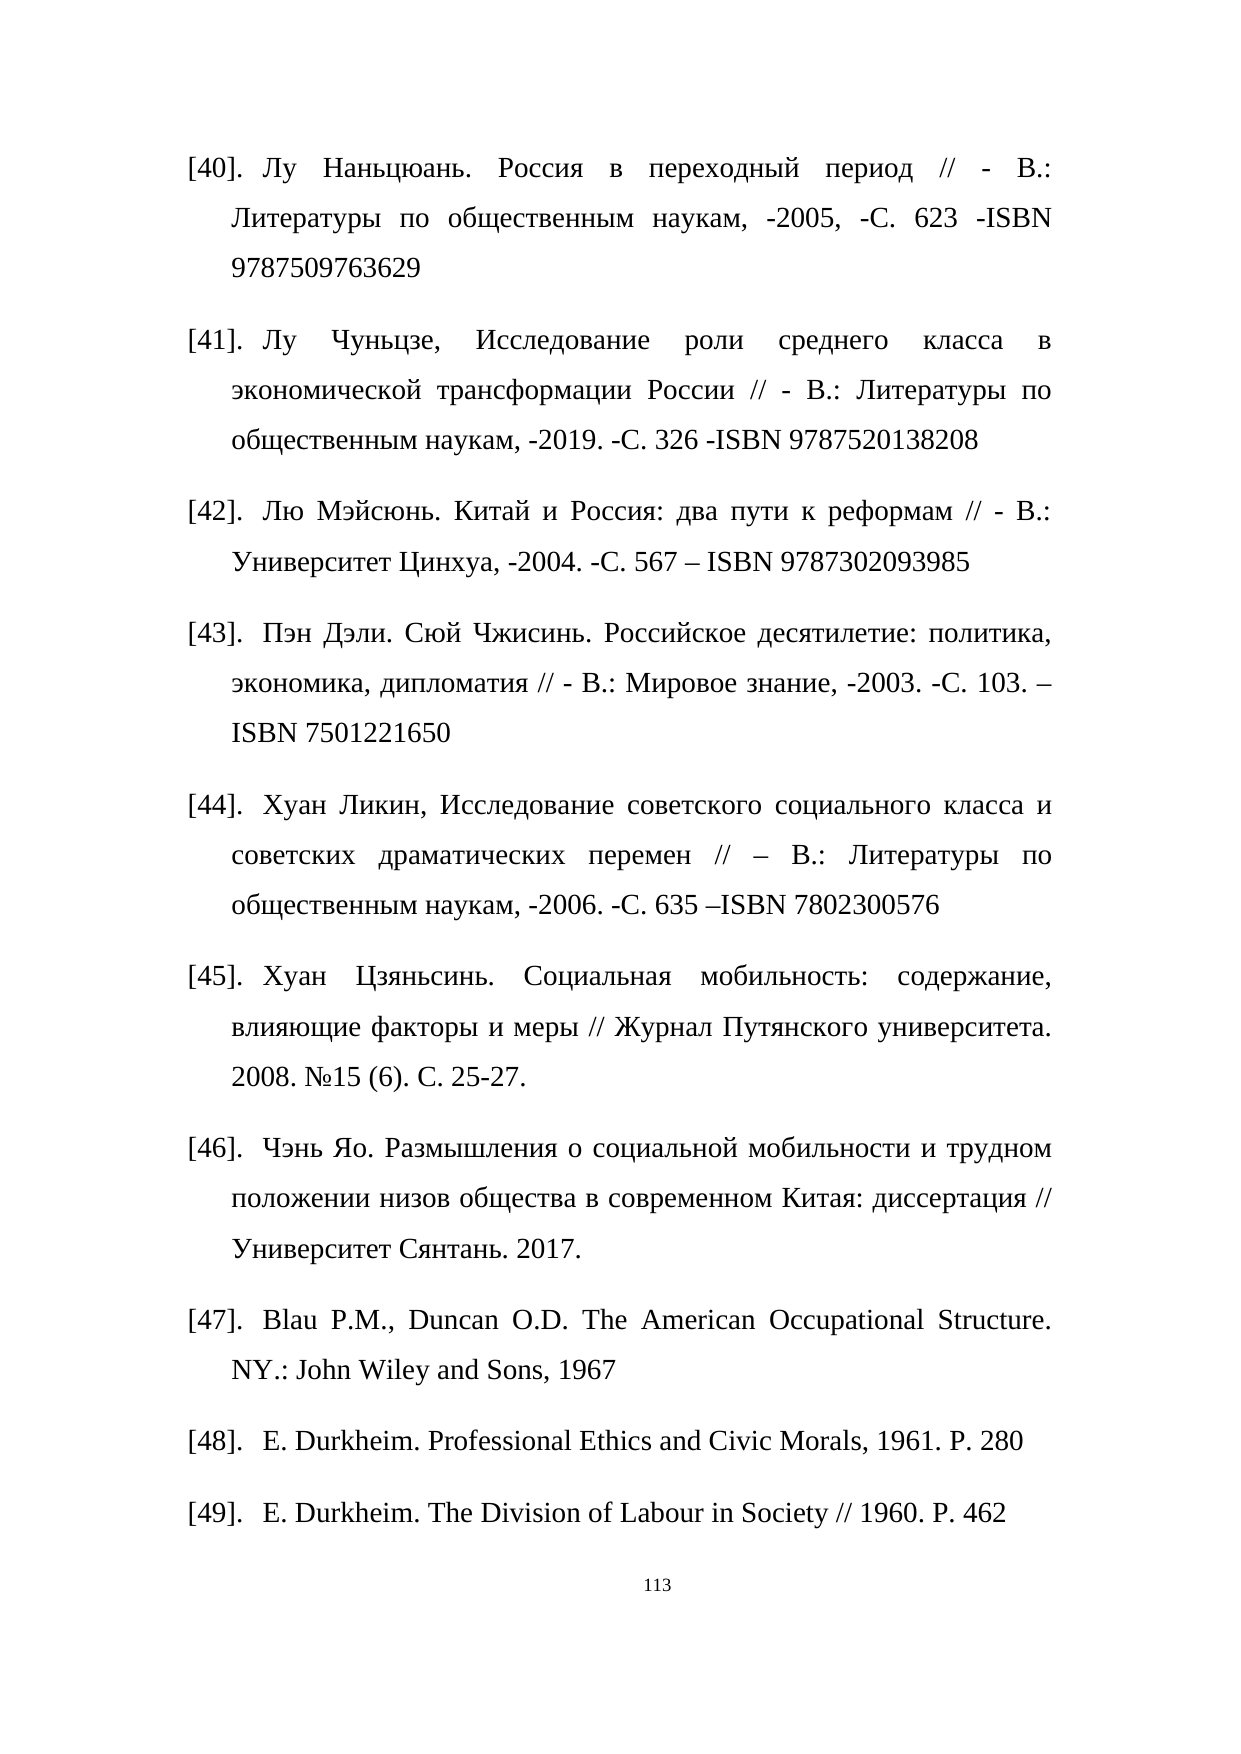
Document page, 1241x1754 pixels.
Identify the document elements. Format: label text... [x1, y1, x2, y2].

list E. Durkheim. The Division of Labour in Society // 1960. P. 462 [187, 1495, 1053, 1528]
list Чэнь Яо. Размышления о социальной мобильности и трудном положении низов общества в современном Китая: диссертация // Университет Сянтань. 2017. [187, 1130, 1053, 1264]
list Хуан Цзяньсинь. Социальная мобильность: содержание, влияющие факторы и меры // Журнал Путянского университета. 2008. №15 (6). С. 25-27. [187, 958, 1053, 1093]
list Blau P.M., Duncan O.D. The American Occupational Structure. NY.: John Wiley and Sons, 1967 [187, 1302, 1053, 1386]
list Хуан Ликин, Исследование советского социального класса и советских драматических перемен // – B.: Литературы по общественным наукам, -2006. -C. 635 –ISBN 7802300576 [187, 787, 1053, 921]
list E. Durkheim. Professional Ethics and Civic Morals, 1961. P. 280 [187, 1423, 1053, 1457]
list Лу Наньцюань. Россия в переходный период // - B.: Литературы по общественным наукам, -2005, -С. 623 -ISBN 9787509763629 [187, 150, 1053, 284]
list Пэн Дэли. Сюй Чжисинь. Российское десятилетие: политика, экономика, дипломатия // - B.: Мировое знание, -2003. -С. 103. – ISBN 7501221650 [187, 615, 1053, 749]
list Лу Чуньцзе, Исследование роли среднего класса в экономической трансформации России // - B.: Литературы по общественным наукам, -2019. -C. 326 -ISBN 9787520138208 [187, 322, 1053, 456]
list Лю Мэйcюнь. Китай и Россия: два пути к реформам // - B.: Университет Цинхуа, -2004. -С. 567 – ISBN 9787302093985 [187, 493, 1053, 577]
